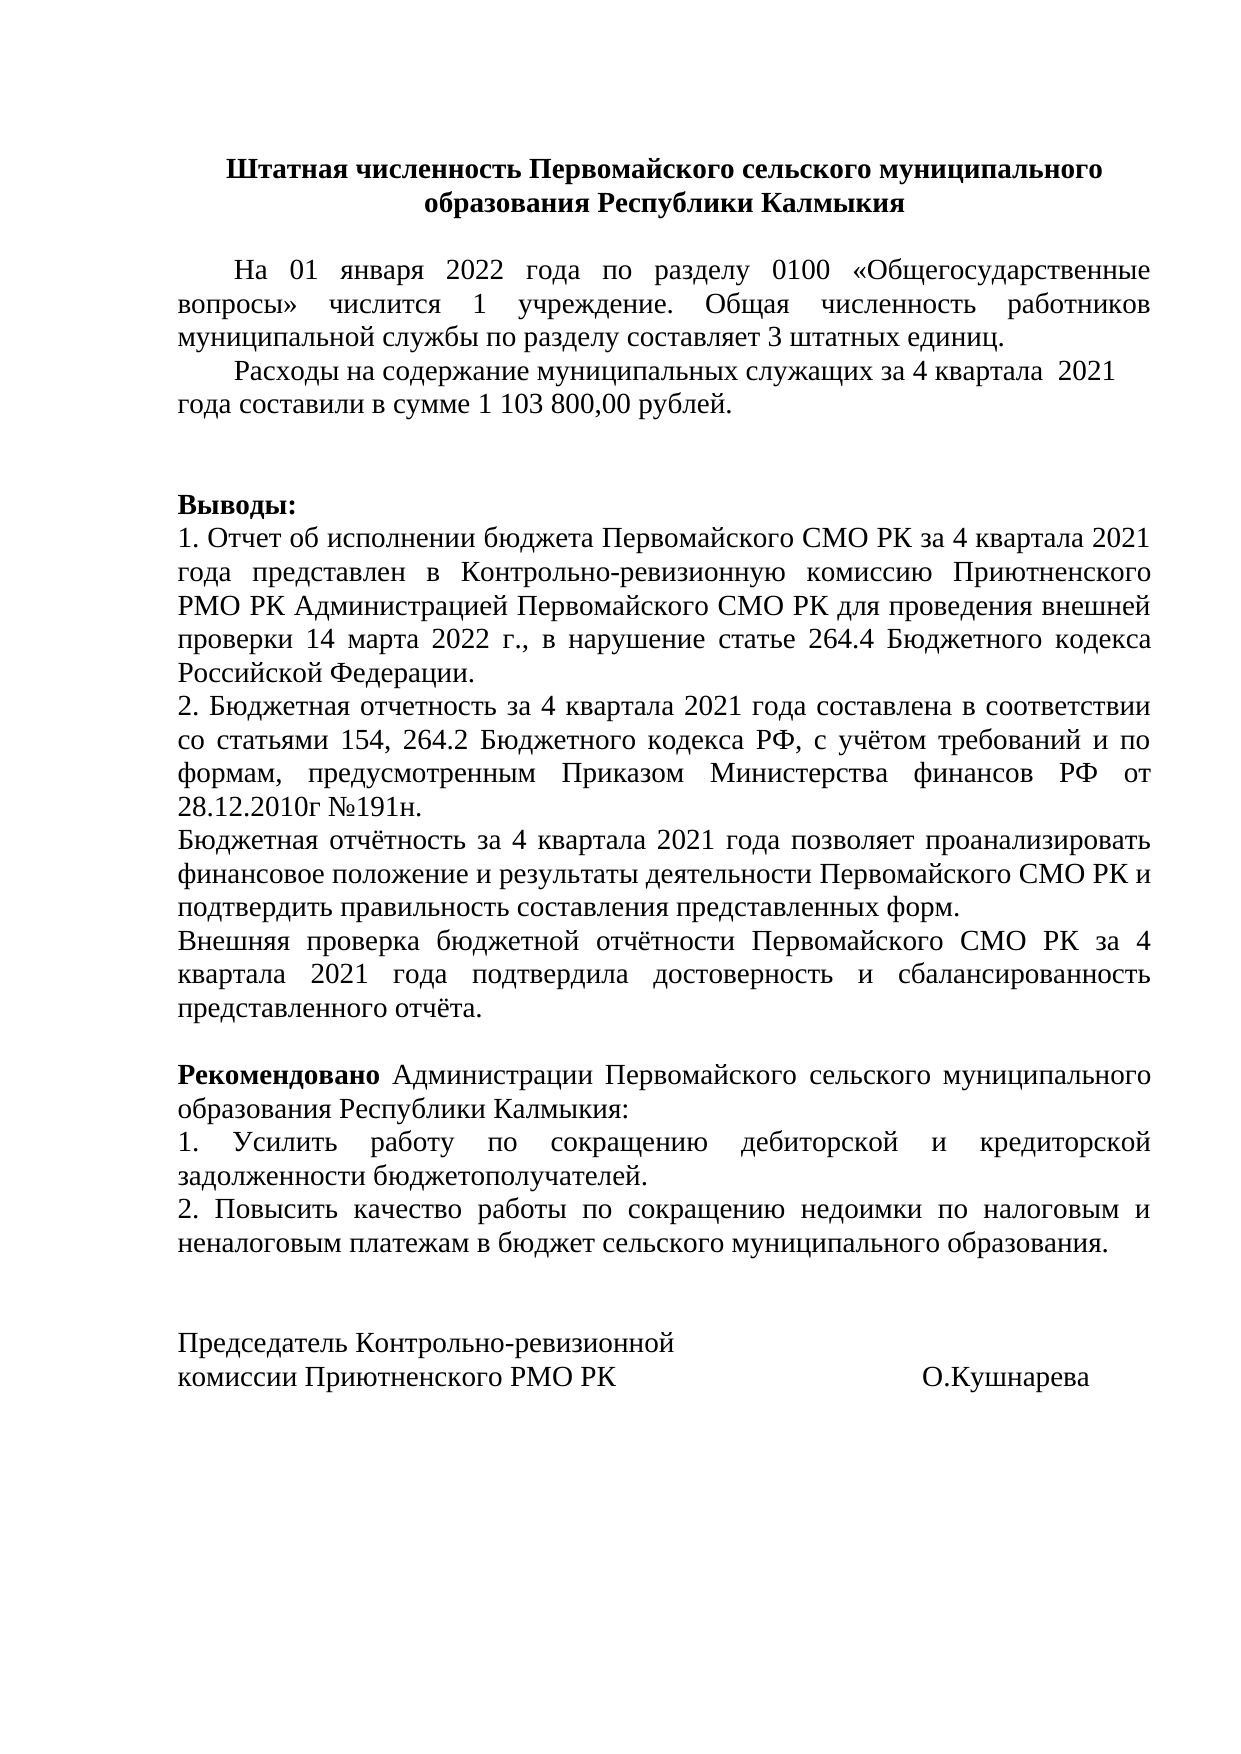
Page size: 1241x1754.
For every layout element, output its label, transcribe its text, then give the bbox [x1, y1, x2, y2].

text На 01 января 2022 года по разделу 0100 «Общегосударственные вопросы» числится 1 учреждение. Общая численность работников муниципальной службы по разделу составляет 3 штатных единиц. [177, 252, 1152, 353]
text Штатная численность Первомайского сельского муниципального образования Республики Калмыкия [177, 152, 1152, 219]
text Внешняя проверка бюджетной отчётности Первомайского СМО РК за 4 квартала 2021 года подтвердила достоверность и сбалансированность представленного отчёта. [177, 923, 1152, 1024]
text Выводы: [177, 487, 1152, 521]
text Председатель Контрольно-ревизионной [177, 1326, 1152, 1359]
text 2. Бюджетная отчетность за 4 квартала 2021 года составлена в соответствии со статьями 154, 264.2 Бюджетного кодекса РФ, с учётом требований и по формам, предусмотренным Приказом Министерства финансов РФ от 28.12.2010г №191н. [177, 688, 1152, 822]
text 2. Повысить качество работы по сокращению недоимки по налоговым и неналоговым платежам в бюджет сельского муниципального образования. [177, 1191, 1152, 1258]
text 1. Отчет об исполнении бюджета Первомайского СМО РК за 4 квартала 2021 года представлен в Контрольно-ревизионную комиссию Приютненского РМО РК Администрацией Первомайского СМО РК для проведения внешней проверки 14 марта 2022 г., в нарушение статье 264.4 Бюджетного кодекса Российской Федерации. [177, 521, 1152, 688]
text комиссии Приютненского РМО РК О.Кушнарева [177, 1359, 1152, 1393]
text Расходы на содержание муниципальных служащих за 4 квартала 2021 года составили в сумме 1 103 800,00 рублей. [177, 353, 1152, 420]
text Бюджетная отчётность за 4 квартала 2021 года позволяет проанализировать финансовое положение и результаты деятельности Первомайского СМО РК и подтвердить правильность составления представленных форм. [177, 822, 1152, 923]
text Рекомендовано Администрации Первомайского сельского муниципального образования Республики Калмыкия: [177, 1057, 1152, 1124]
text 1. Усилить работу по сокращению дебиторской и кредиторской задолженности бюджетополучателей. [177, 1124, 1152, 1191]
